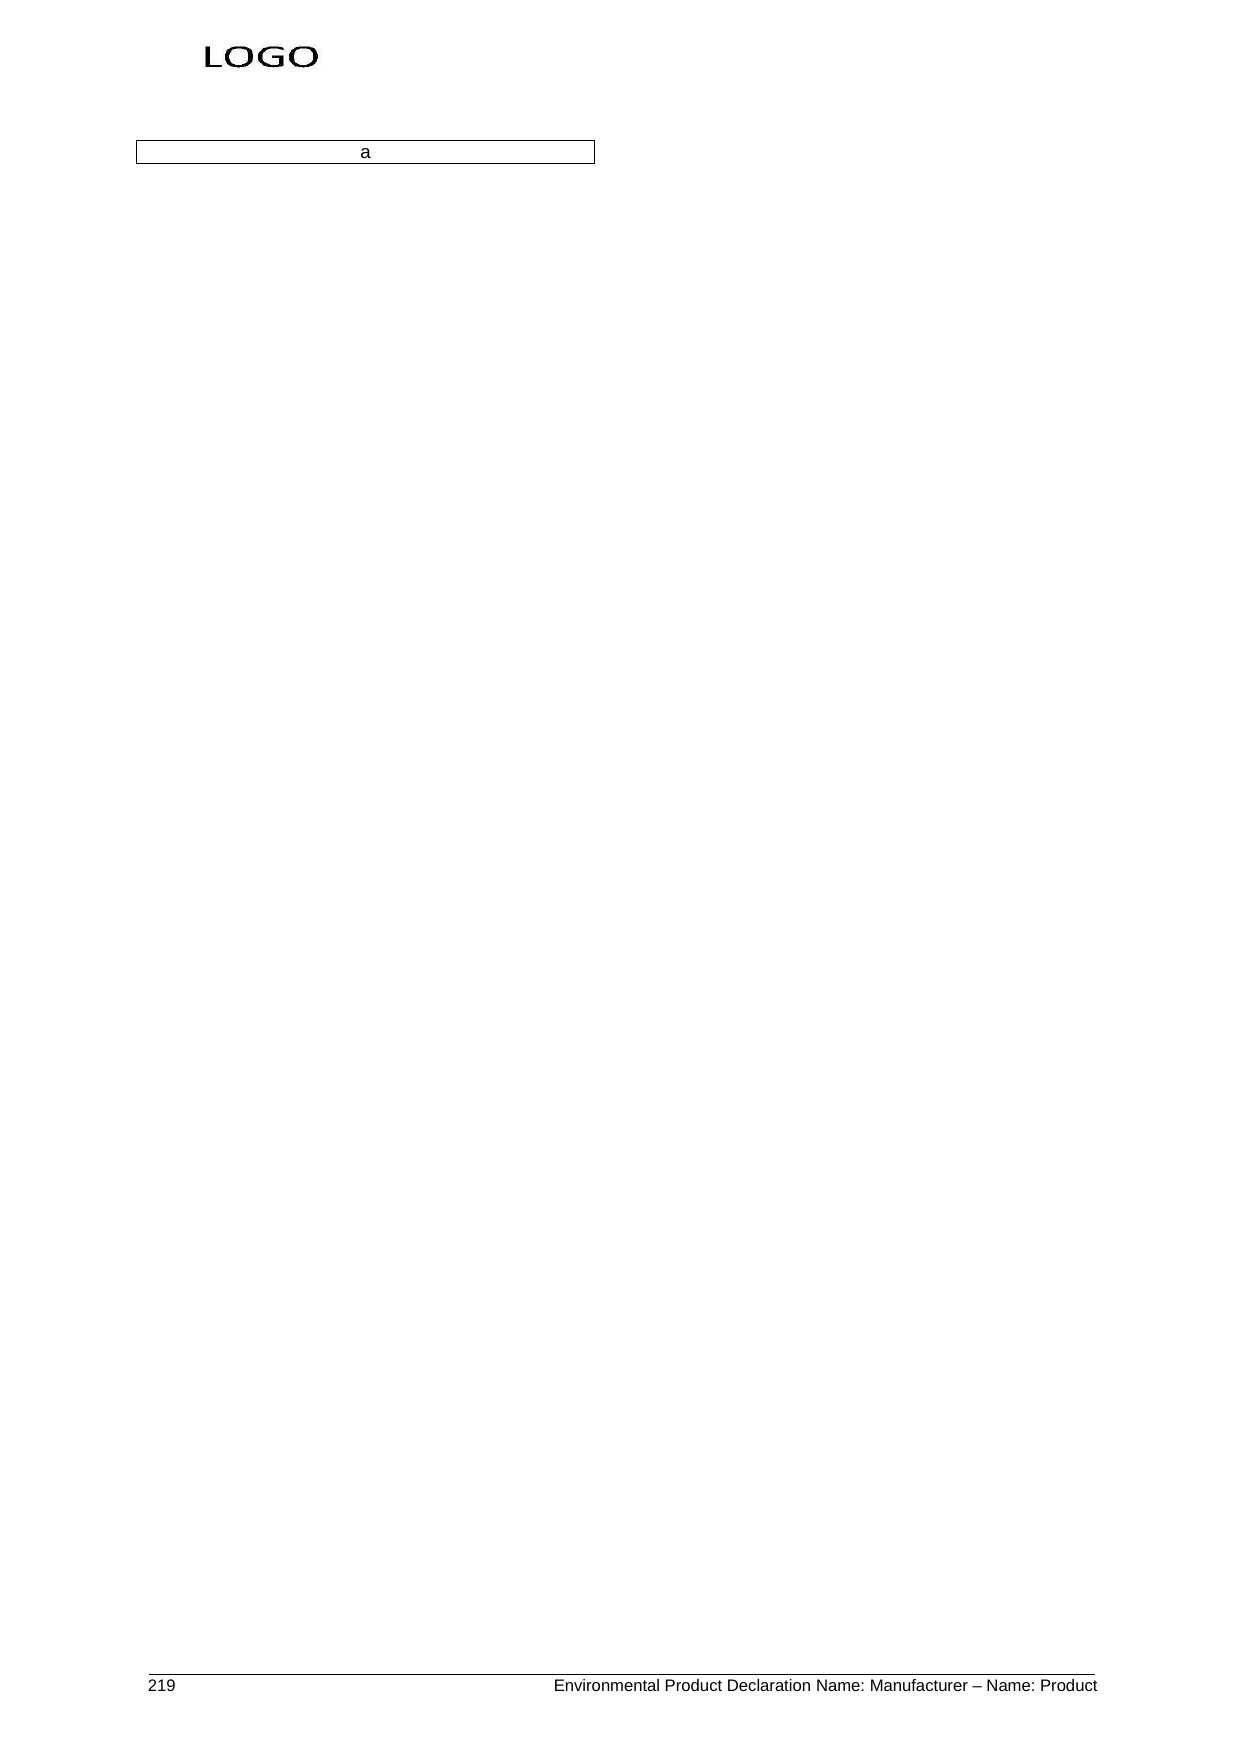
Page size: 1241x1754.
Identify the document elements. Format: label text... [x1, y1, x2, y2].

picture [148, 13, 623, 102]
table_cell a [137, 141, 594, 162]
